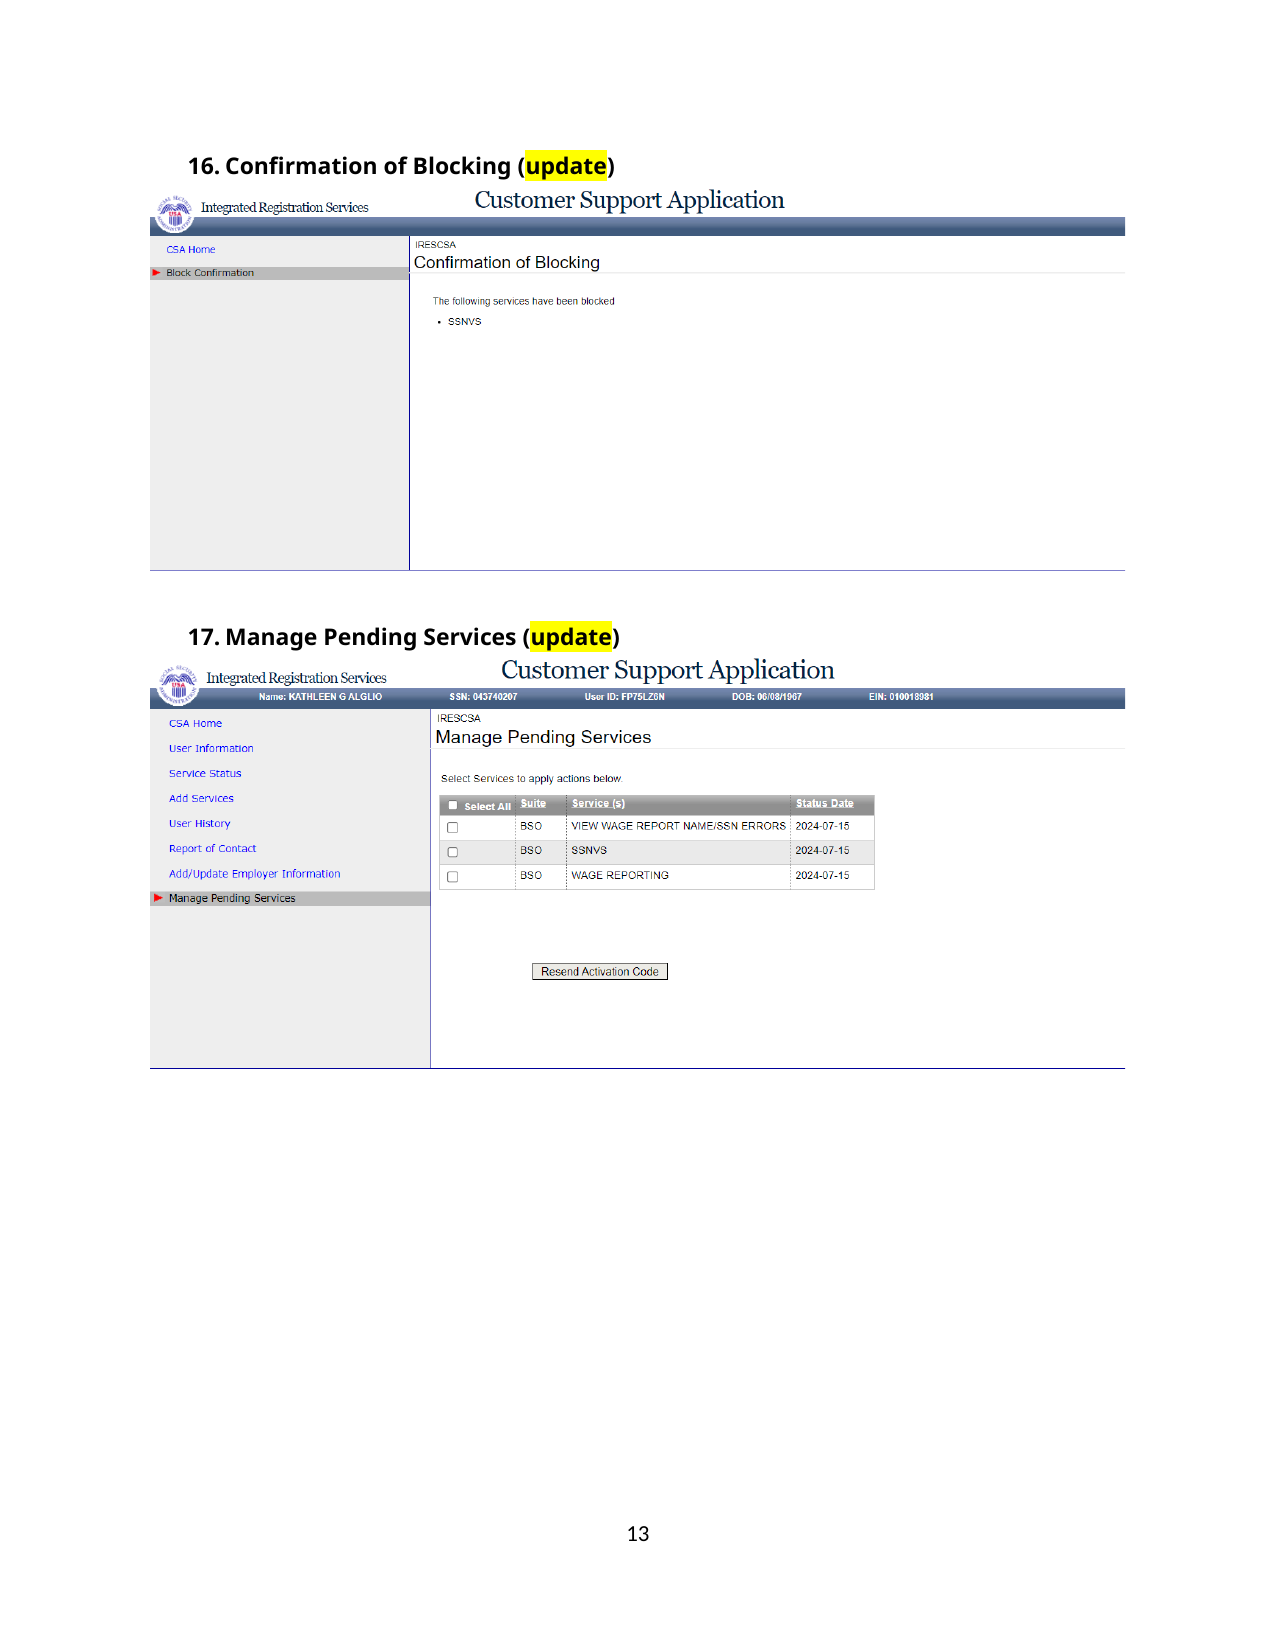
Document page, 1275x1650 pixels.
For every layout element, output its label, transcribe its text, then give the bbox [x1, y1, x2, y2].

picture [150, 186, 1125, 592]
subtitle Confirmation of Blocking (update) [187, 150, 525, 181]
subtitle Confirmation of Blocking (update) [607, 150, 1125, 181]
picture [150, 656, 1125, 1104]
subtitle Manage Pending Services (update) [612, 621, 1125, 652]
subtitle Manage Pending Services (update) [187, 621, 530, 652]
